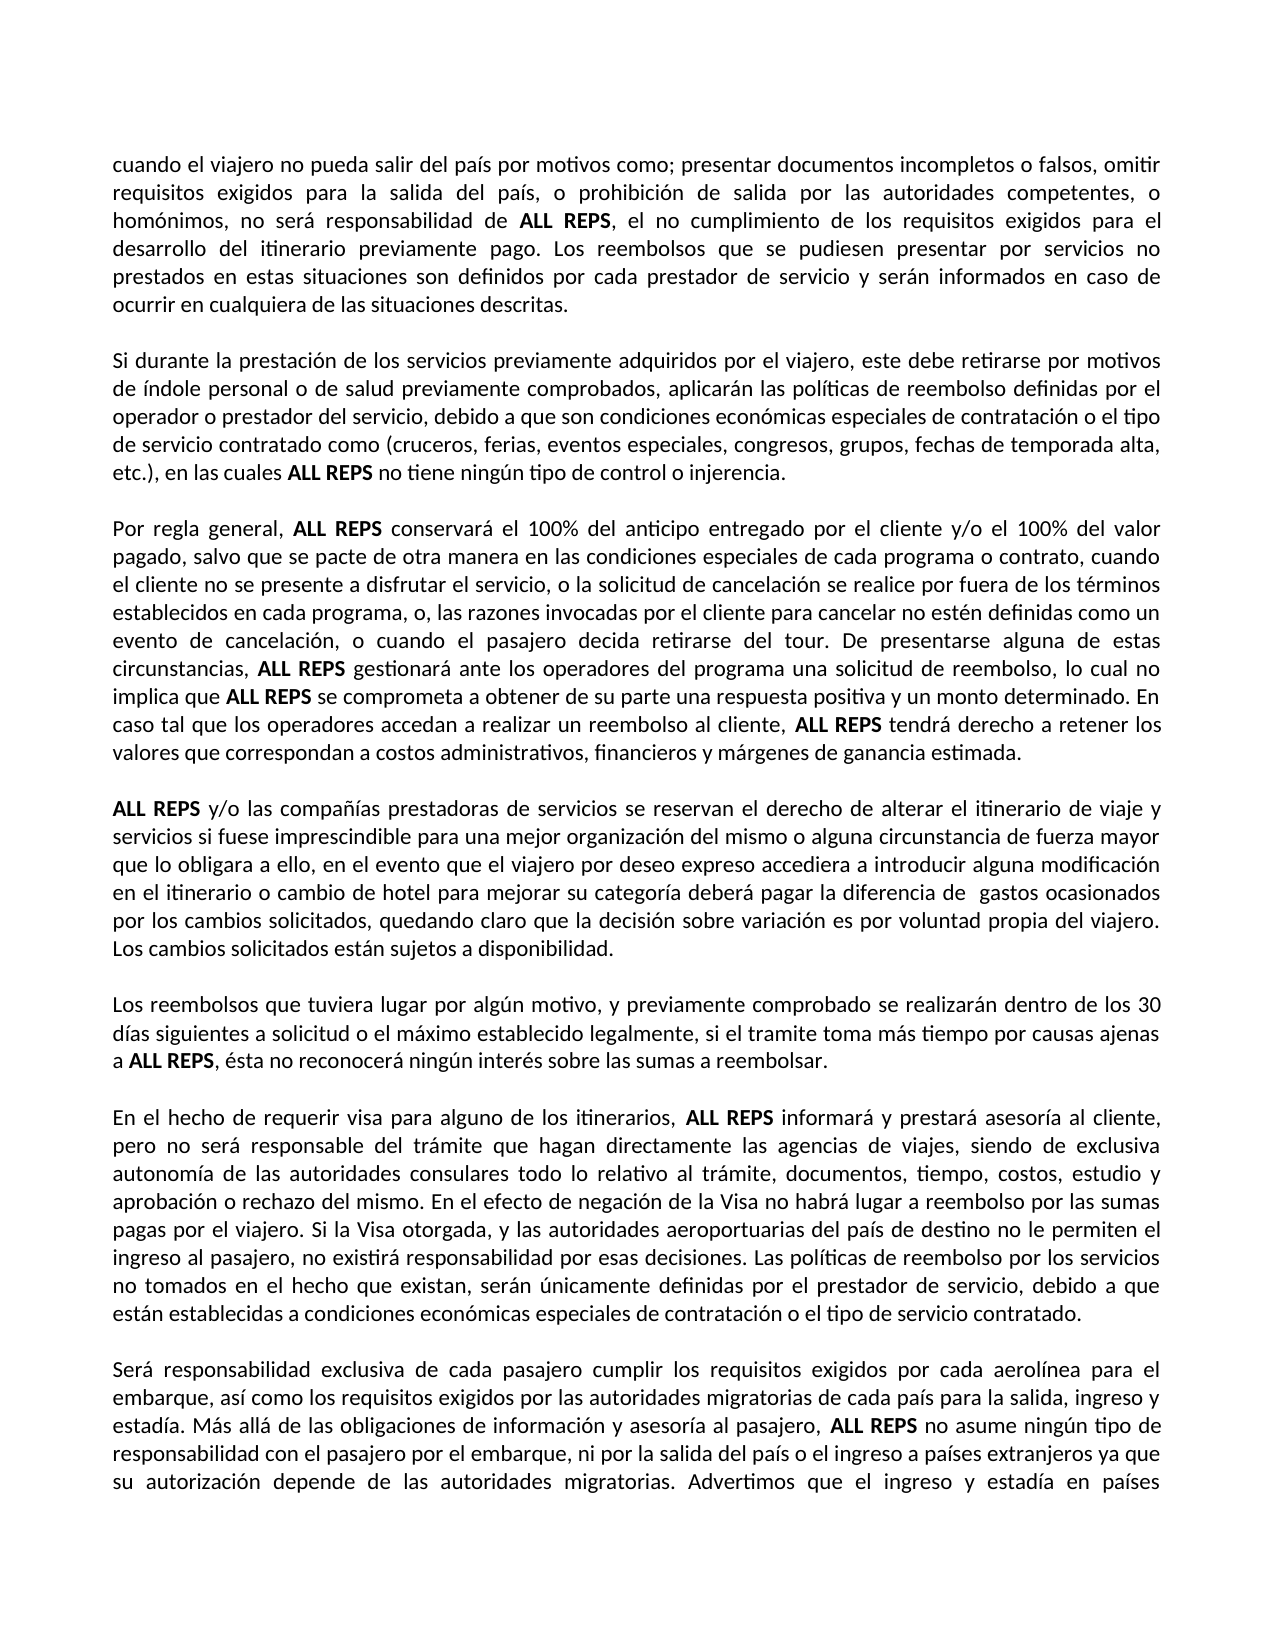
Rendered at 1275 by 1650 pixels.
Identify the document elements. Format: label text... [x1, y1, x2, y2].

text ALL REPS y/o las compañías prestadoras de servicios se reservan el derecho de alterar el itinerario de viaje y servicios si fuese imprescindible para una mejor organización del mismo o alguna circunstancia de fuerza mayor que lo obligara a ello, en el evento que el viajero por deseo expreso accediera a introducir alguna modificación en el itinerario o cambio de hotel para mejorar su categoría deberá pagar la diferencia de gastos ocasionados por los cambios solicitados, quedando claro que la decisión sobre variación es por voluntad propia del viajero. Los cambios solicitados están sujetos a disponibilidad. [112, 794, 1162, 963]
text Por regla general, ALL REPS conservará el 100% del anticipo entregado por el cliente y/o el 100% del valor pagado, salvo que se pacte de otra manera en las condiciones especiales de cada programa o contrato, cuando el cliente no se presente a disfrutar el servicio, o la solicitud de cancelación se realice por fuera de los términos establecidos en cada programa, o, las razones invocadas por el cliente para cancelar no estén definidas como un evento de cancelación, o cuando el pasajero decida retirarse del tour. De presentarse alguna de estas circunstancias, ALL REPS gestionará ante los operadores del programa una solicitud de reembolso, lo cual no implica que ALL REPS se comprometa a obtener de su parte una respuesta positiva y un monto determinado. En caso tal que los operadores accedan a realizar un reembolso al cliente, ALL REPS tendrá derecho a retener los valores que correspondan a costos administrativos, financieros y márgenes de ganancia estimada. [112, 514, 1162, 766]
text Los reembolsos que tuviera lugar por algún motivo, y previamente comprobado se realizarán dentro de los 30 días siguientes a solicitud o el máximo establecido legalmente, si el tramite toma más tiempo por causas ajenas a ALL REPS, ésta no reconocerá ningún interés sobre las sumas a reembolsar. [112, 991, 1162, 1075]
text En el hecho de requerir visa para alguno de los itinerarios, ALL REPS informará y prestará asesoría al cliente, pero no será responsable del trámite que hagan directamente las agencias de viajes, siendo de exclusiva autonomía de las autoridades consulares todo lo relativo al trámite, documentos, tiempo, costos, estudio y aprobación o rechazo del mismo. En el efecto de negación de la Visa no habrá lugar a reembolso por las sumas pagas por el viajero. Si la Visa otorgada, y las autoridades aeroportuarias del país de destino no le permiten el ingreso al pasajero, no existirá responsabilidad por esas decisiones. Las políticas de reembolso por los servicios no tomados en el hecho que existan, serán únicamente definidas por el prestador de servicio, debido a que están establecidas a condiciones económicas especiales de contratación o el tipo de servicio contratado. [112, 1103, 1162, 1327]
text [112, 1355, 1162, 1495]
text Si durante la prestación de los servicios previamente adquiridos por el viajero, este debe retirarse por motivos de índole personal o de salud previamente comprobados, aplicarán las políticas de reembolso definidas por el operador o prestador del servicio, debido a que son condiciones económicas especiales de contratación o el tipo de servicio contratado como (cruceros, ferias, eventos especiales, congresos, grupos, fechas de temporada alta, etc.), en las cuales ALL REPS no tiene ningún tipo de control o injerencia. [112, 346, 1162, 486]
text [112, 150, 1162, 318]
